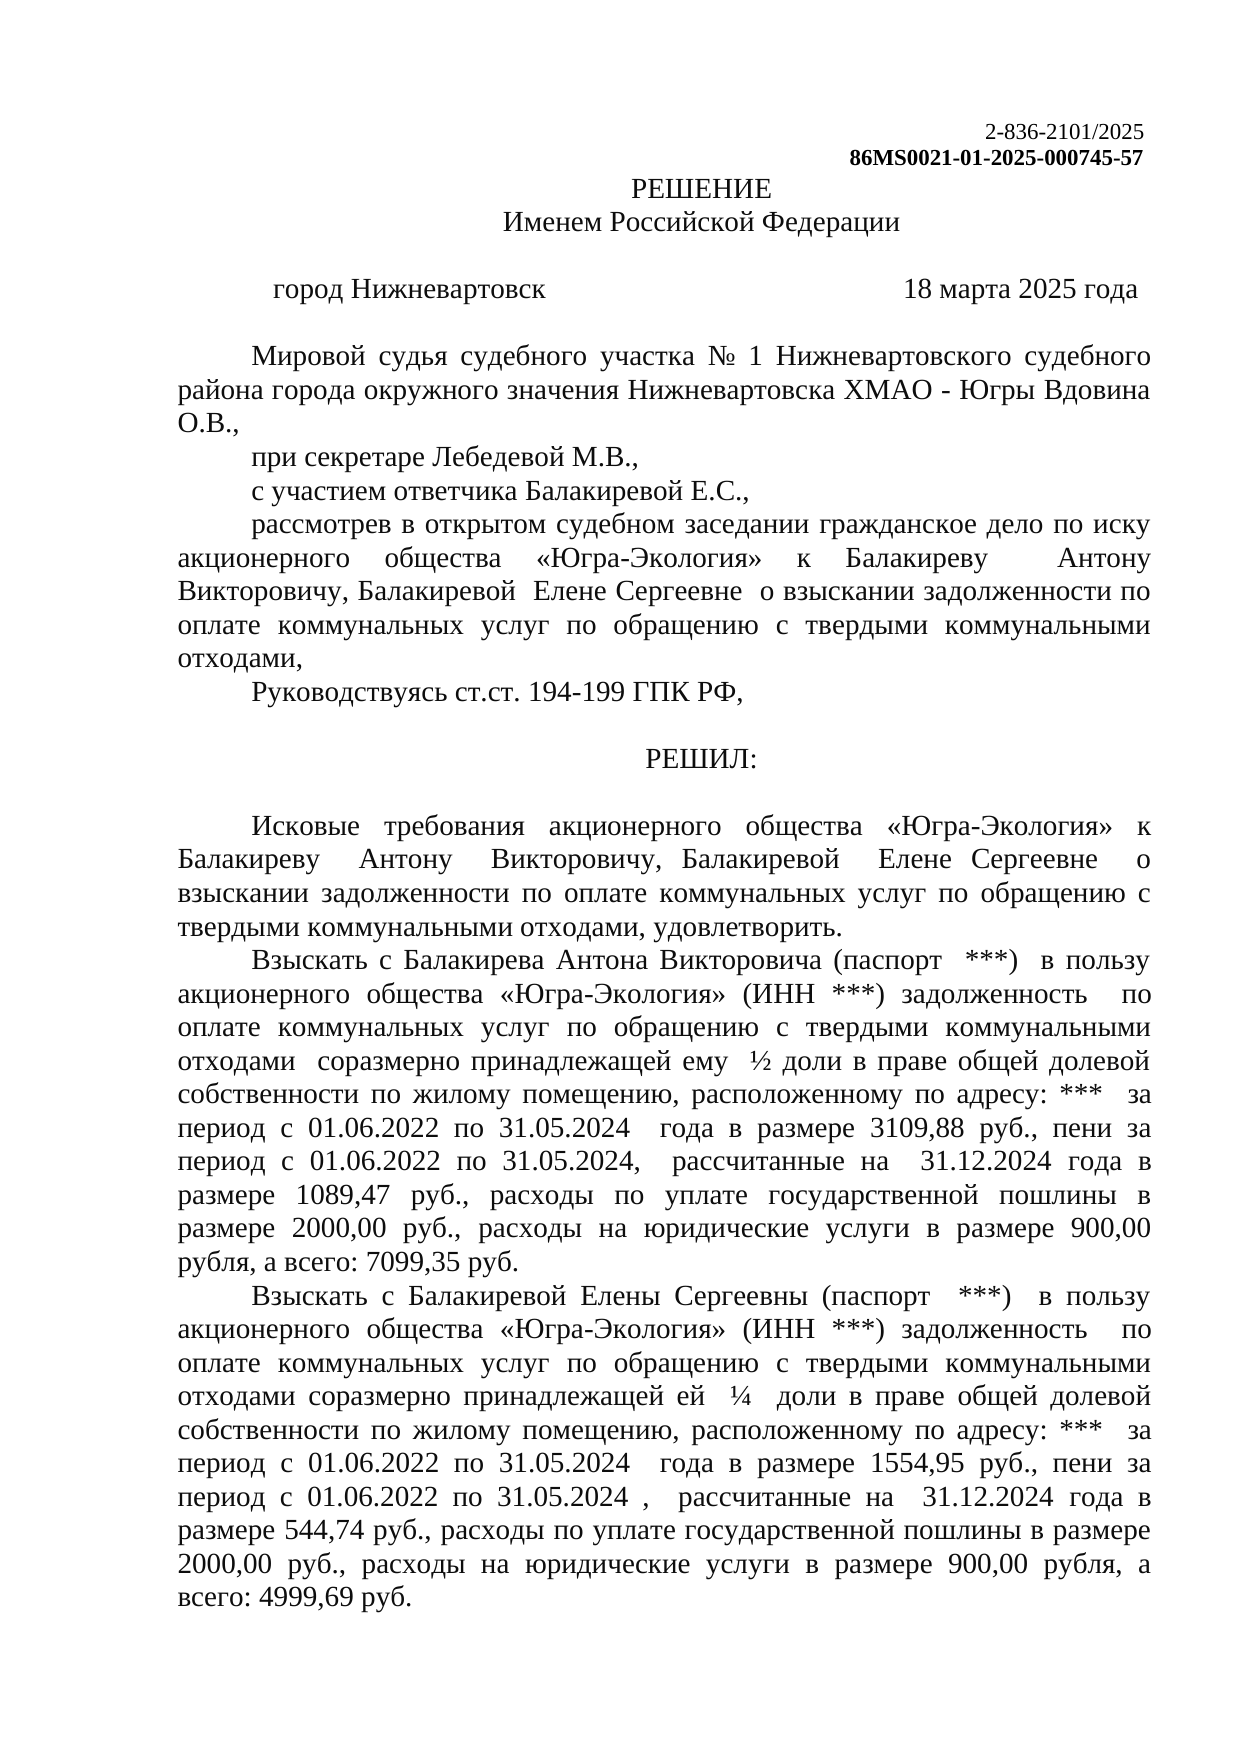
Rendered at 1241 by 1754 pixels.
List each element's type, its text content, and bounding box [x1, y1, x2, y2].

text рассмотрев в открытом судебном заседании гражданское дело по иску акционерного общества «Югра-Экология» к Балакиреву Антону Викторовичу, Балакиревой Елене Сергеевне о взыскании задолженности по оплате коммунальных услуг по обращению с твердыми коммунальными отходами, [177, 506, 1152, 674]
text Именем Российской Федерации [177, 204, 1152, 238]
text при секретаре Лебедевой М.В., [177, 439, 1152, 473]
text Мировой судья судебного участка № 1 Нижневартовского судебного района города окружного значения Нижневартовска ХМАО - Югры Вдовина О.В., [177, 338, 1152, 439]
text РЕШЕНИЕ [177, 171, 1152, 204]
text РЕШИЛ: [177, 741, 1152, 774]
text Исковые требования акционерного общества «Югра-Экология» к Балакиреву Антону Викторовичу, Балакиревой Елене Сергеевне о взыскании задолженности по оплате коммунальных услуг по обращению с твердыми коммунальными отходами, удовлетворить. [177, 808, 1152, 942]
text Взыскать с Балакиревой Елены Сергеевны (паспорт ***) в пользу акционерного общества «Югра-Экология» (ИНН ***) задолженность по оплате коммунальных услуг по обращению с твердыми коммунальными отходами соразмерно принадлежащей ей ¼ доли в праве общей долевой собственности по жилому помещению, расположенному по адресу: *** за период с 01.06.2022 по 31.05.2024 года в размере 1554,95 руб., пени за период с 01.06.2022 по 31.05.2024 , рассчитанные на 31.12.2024 года в размере 544,74 руб., расходы по уплате государственной пошлины в размере 2000,00 руб., расходы на юридические услуги в размере 900,00 рубля, а всего: 4999,69 руб. [177, 1278, 1152, 1613]
text 86MS0021-01-2025-000745-57 [841, 144, 1152, 171]
text 2-836-2101/2025 [767, 118, 1152, 144]
text Руководствуясь ст.ст. 194-199 ГПК РФ, [177, 674, 1152, 707]
text город Нижневартовск 18 марта 2025 года [177, 271, 1152, 305]
text Взыскать с Балакирева Антона Викторовича (паспорт ***) в пользу акционерного общества «Югра-Экология» (ИНН ***) задолженность по оплате коммунальных услуг по обращению с твердыми коммунальными отходами соразмерно принадлежащей ему ½ доли в праве общей долевой собственности по жилому помещению, расположенному по адресу: *** за период с 01.06.2022 по 31.05.2024 года в размере 3109,88 руб., пени за период с 01.06.2022 по 31.05.2024, рассчитанные на 31.12.2024 года в размере 1089,47 руб., расходы по уплате государственной пошлины в размере 2000,00 руб., расходы на юридические услуги в размере 900,00 рубля, а всего: 7099,35 руб. [177, 942, 1152, 1278]
text с участием ответчика Балакиревой Е.С., [177, 473, 1152, 506]
